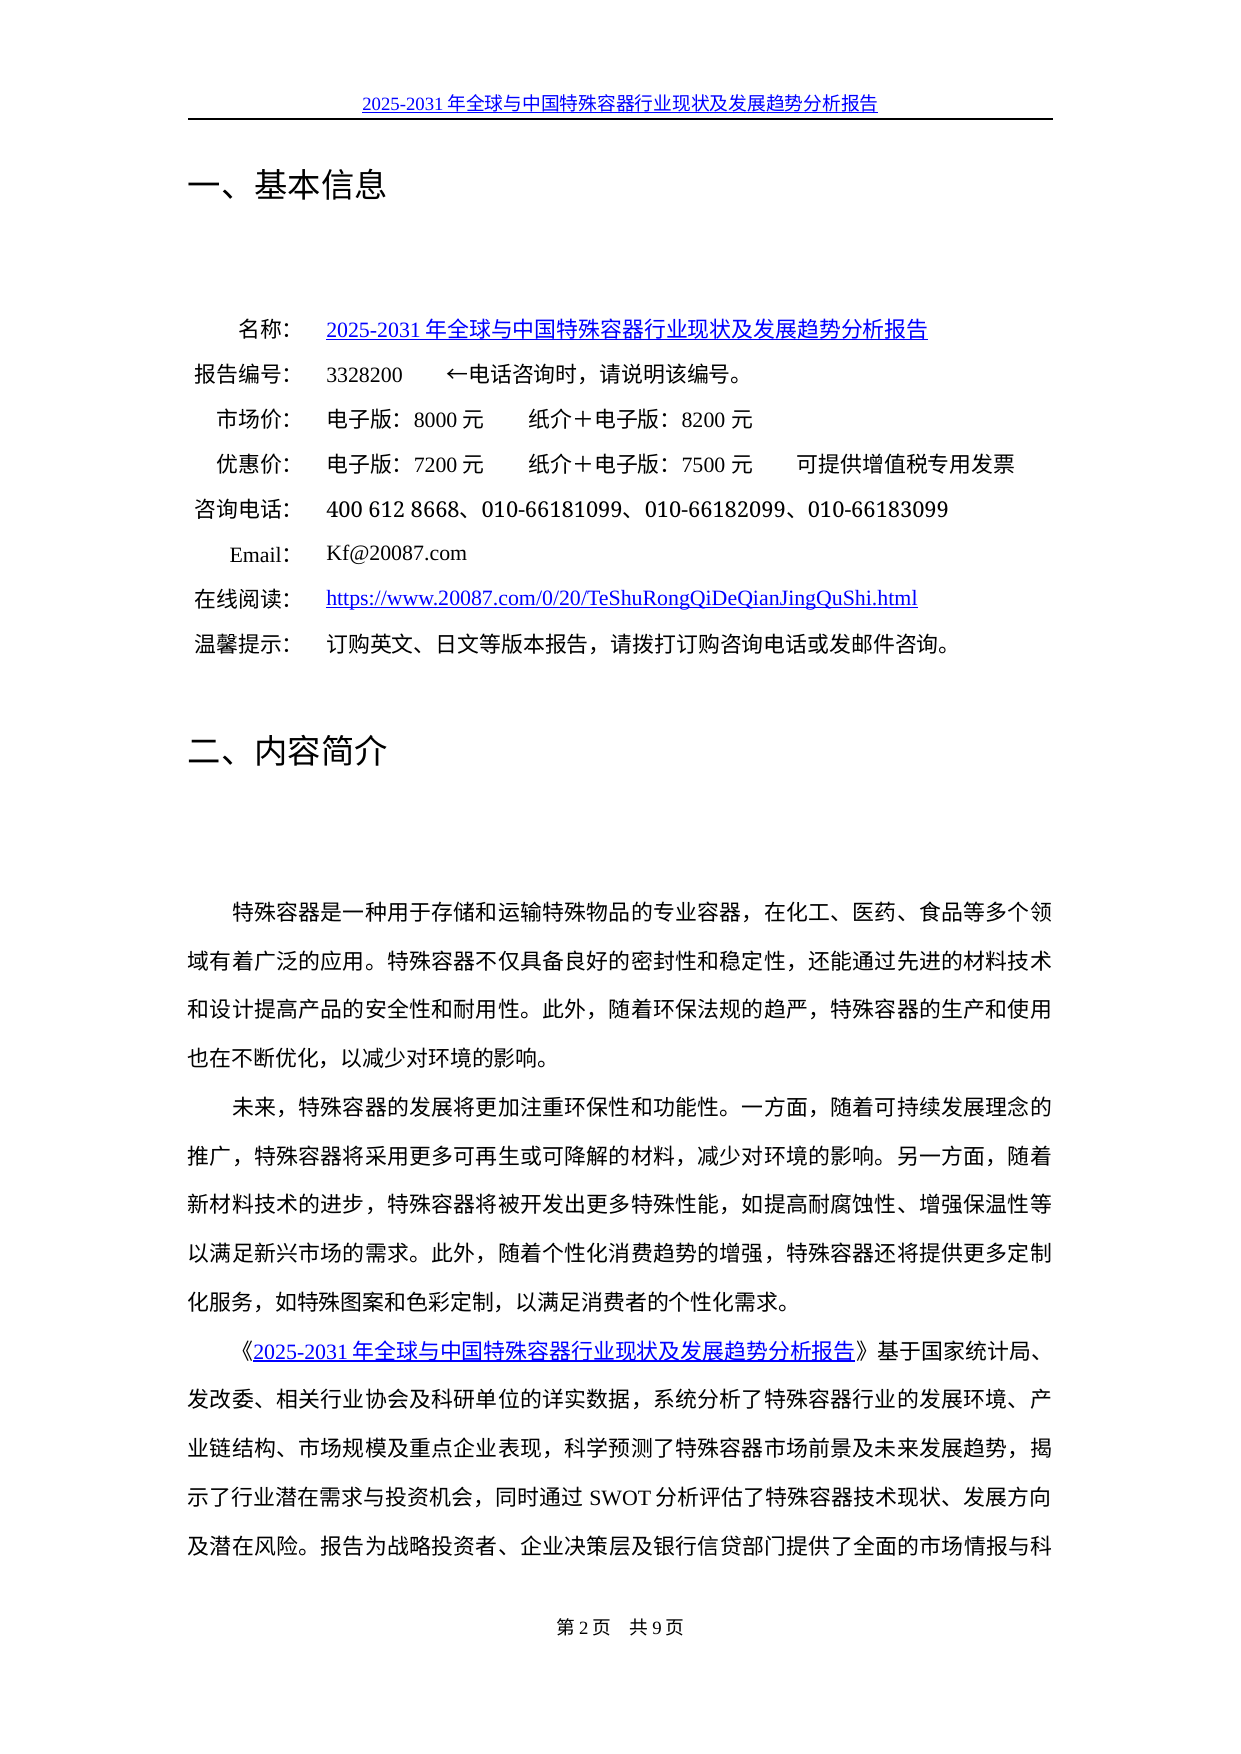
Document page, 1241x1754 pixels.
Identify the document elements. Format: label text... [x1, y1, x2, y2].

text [187, 894, 1053, 1561]
title 一、基本信息 [187, 150, 1053, 215]
table_cell Email： [167, 537, 315, 582]
table_cell 400 612 8668、010-66181099、010-66182099、010-66183099 [315, 492, 1073, 537]
table_cell [315, 582, 1073, 627]
table_cell 优惠价： [167, 447, 315, 492]
table_cell 订购英文、日文等版本报告，请拨打订购咨询电话或发邮件咨询。 [315, 627, 1073, 672]
table_cell 温馨提示： [167, 627, 315, 672]
table_header 2025-2031年全球与中国特殊容器行业现状及发展趋势分析报告 [315, 312, 1073, 357]
table_cell 咨询电话： [167, 492, 315, 537]
table_cell Kf@20087.com [315, 537, 1073, 582]
table_cell 电子版：8000 元 纸介＋电子版：8200 元 [315, 402, 1073, 447]
table_cell 3328200 ←电话咨询时，请说明该编号。 [315, 357, 1073, 402]
title 二、内容简介 [187, 717, 1053, 782]
table_cell 电子版：7200 元 纸介＋电子版：7500 元 可提供增值税专用发票 [315, 447, 1073, 492]
table_cell 市场价： [167, 402, 315, 447]
table_header 名称： [167, 312, 315, 357]
table_cell 在线阅读： [167, 582, 315, 627]
table_cell 报告编号： [167, 357, 315, 402]
